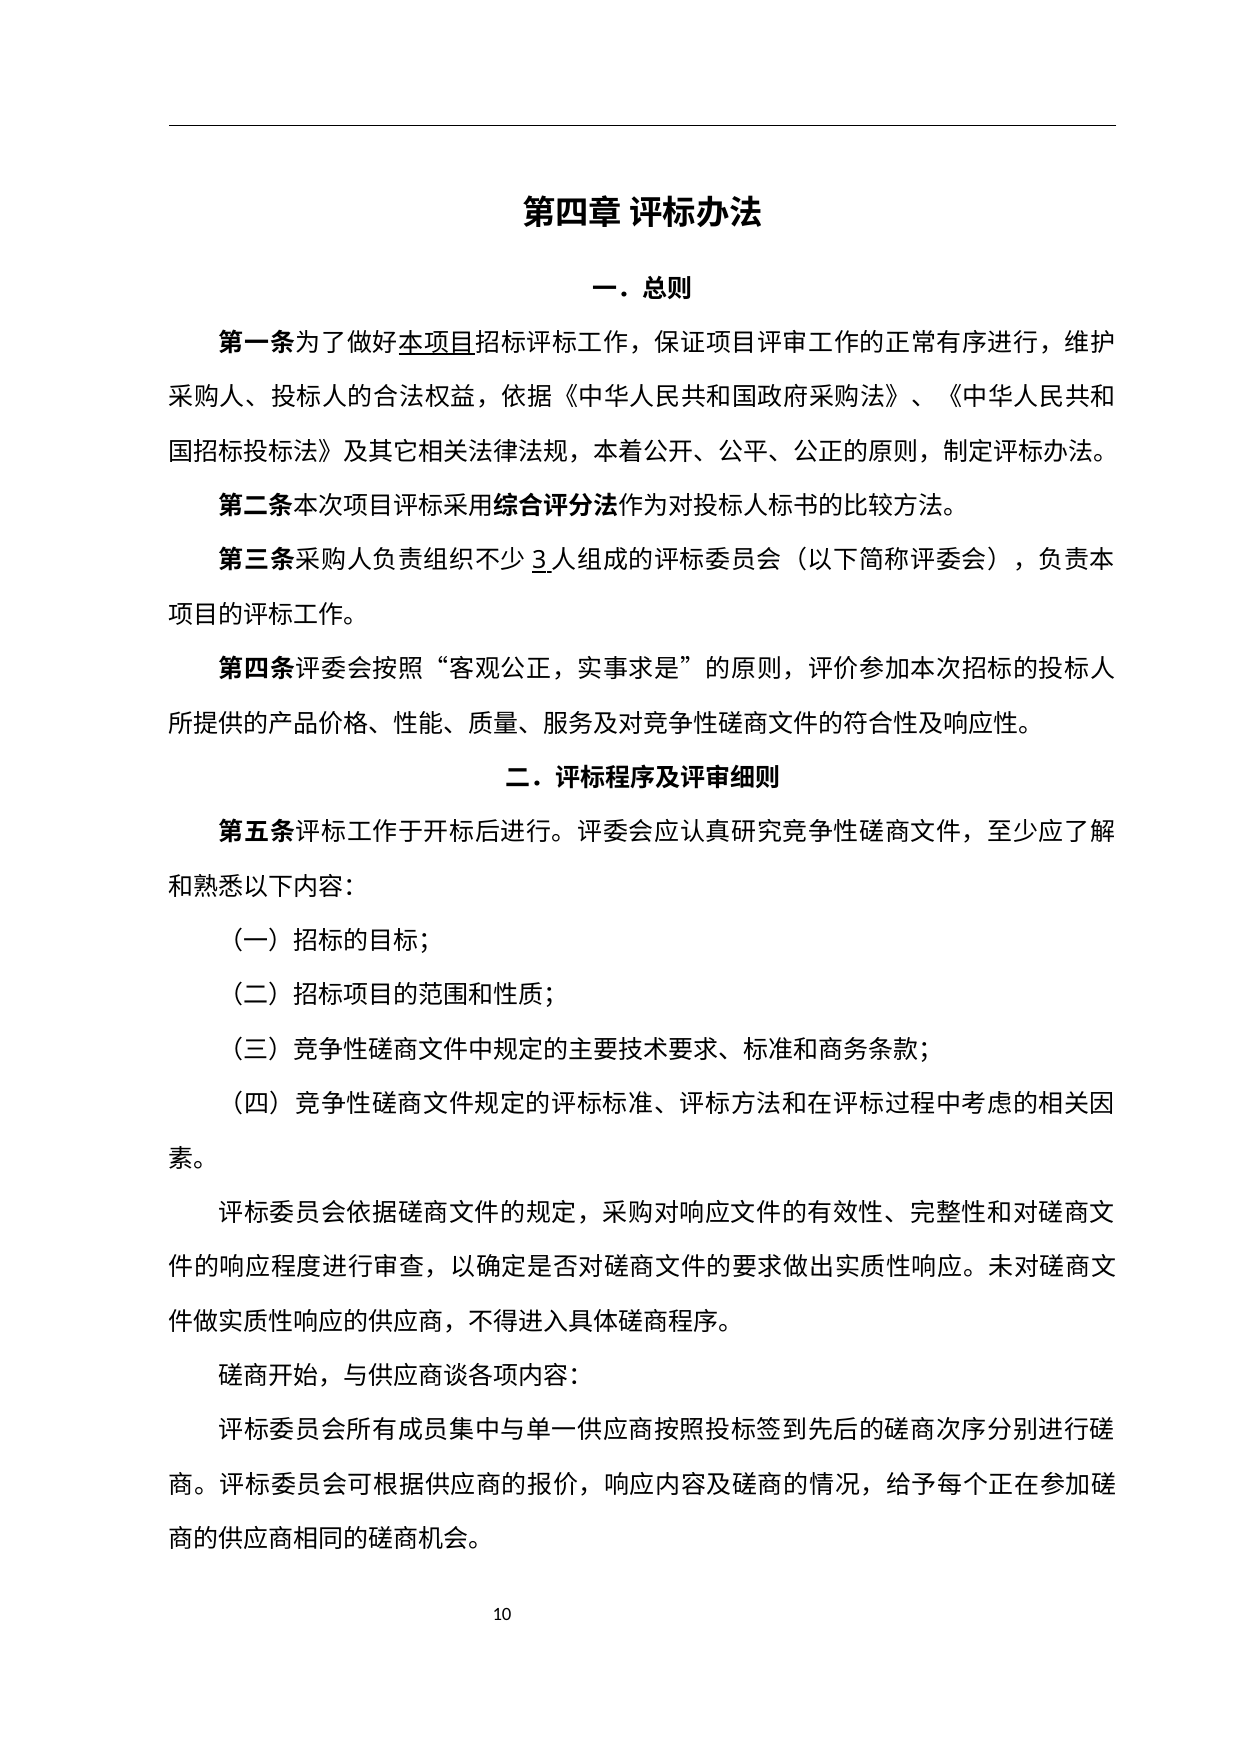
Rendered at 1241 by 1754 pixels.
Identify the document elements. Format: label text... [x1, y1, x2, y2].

text 第二条本次项目评标采用综合评分法作为对投标人标书的比较方法。 [168, 486, 1116, 522]
text （四）竞争性磋商文件规定的评标标准、评标方法和在评标过程中考虑的相关因素。 [168, 1084, 1116, 1174]
text 第五条评标工作于开标后进行。评委会应认真研究竞争性磋商文件，至少应了解和熟悉以下内容： [168, 812, 1116, 902]
text （三）竞争性磋商文件中规定的主要技术要求、标准和商务条款； [168, 1029, 1116, 1066]
text 评标委员会所有成员集中与单一供应商按照投标签到先后的磋商次序分别进行磋商。评标委员会可根据供应商的报价，响应内容及磋商的情况，给予每个正在参加磋商的供应商相同的磋商机会。 [168, 1410, 1116, 1555]
text 磋商开始，与供应商谈各项内容： [168, 1356, 1116, 1392]
text 第三条采购人负责组织不少3人组成的评标委员会（以下简称评委会），负责本项目的评标工作。 [168, 540, 1116, 631]
text 第四条评委会按照“客观公正，实事求是”的原则，评价参加本次招标的投标人所提供的产品价格、性能、质量、服务及对竞争性磋商文件的符合性及响应性。 [168, 649, 1116, 739]
text 第一条为了做好本项目招标评标工作，保证项目评审工作的正常有序进行，维护采购人、投标人的合法权益，依据《中华人民共和国政府采购法》、《中华人民共和国招标投标法》及其它相关法律法规，本着公开、公平、公正的原则，制定评标办法。 [168, 322, 1116, 467]
text （一）招标的目标； [168, 921, 1116, 957]
text （二）招标项目的范围和性质； [168, 975, 1116, 1011]
text 评标委员会依据磋商文件的规定，采购对响应文件的有效性、完整性和对磋商文件的响应程度进行审查，以确定是否对磋商文件的要求做出实质性响应。未对磋商文件做实质性响应的供应商，不得进入具体磋商程序。 [168, 1192, 1116, 1337]
text 一．总则 [168, 268, 1116, 304]
subtitle 第四章 评标办法 [168, 185, 1116, 234]
text 二．评标程序及评审细则 [168, 757, 1117, 794]
